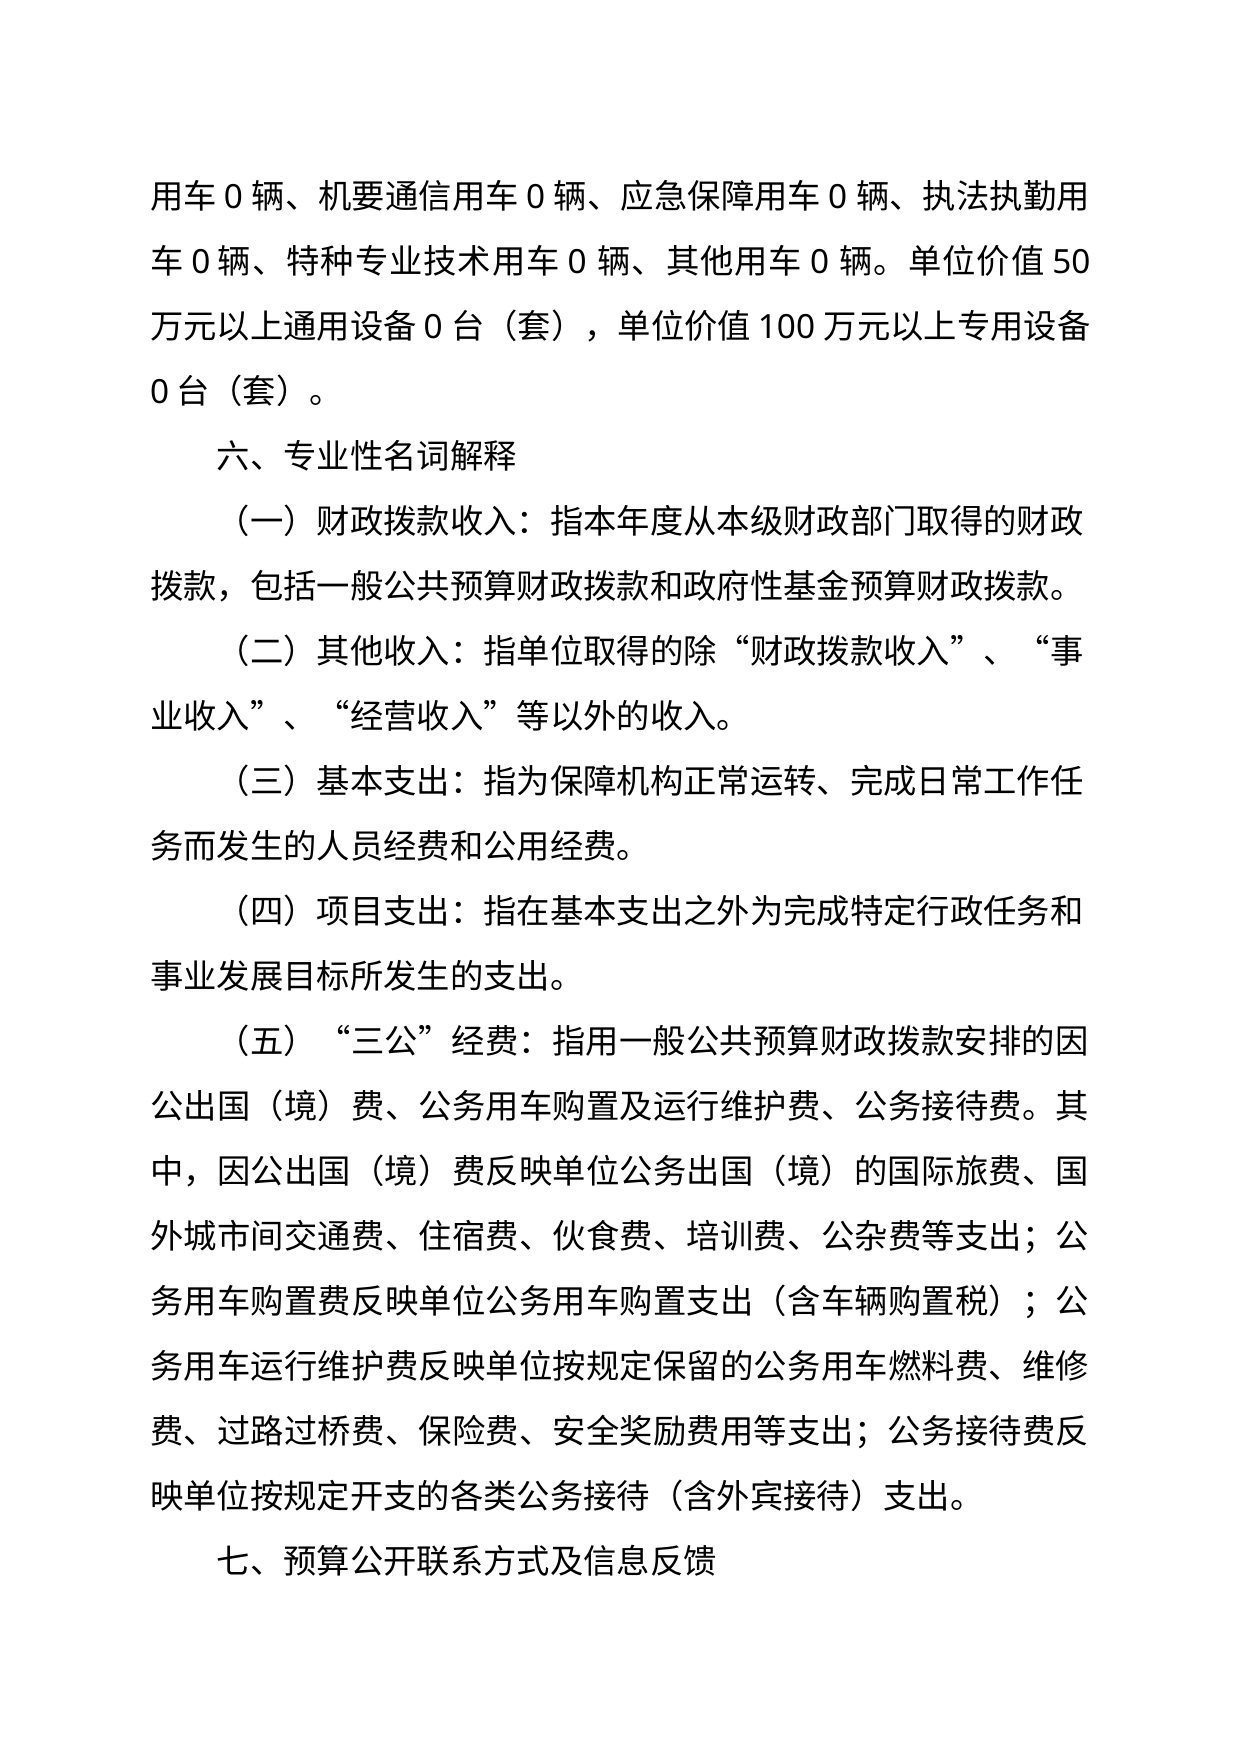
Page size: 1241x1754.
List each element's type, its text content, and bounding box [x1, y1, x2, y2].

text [150, 162, 1090, 422]
text （五）“三公”经费：指用一般公共预算财政拨款安排的因公出国（境）费、公务用车购置及运行维护费、公务接待费。其中，因公出国（境）费反映单位公务出国（境）的国际旅费、国外城市间交通费、住宿费、伙食费、培训费、公杂费等支出；公务用车购置费反映单位公务用车购置支出（含车辆购置税）；公务用车运行维护费反映单位按规定保留的公务用车燃料费、维修费、过路过桥费、保险费、安全奖励费用等支出；公务接待费反映单位按规定开支的各类公务接待（含外宾接待）支出。 [150, 1007, 1090, 1527]
list （二）其他收入：指单位取得的除“财政拨款收入”、“事业收入”、“经营收入”等以外的收入。 [150, 617, 1090, 747]
list 专业性名词解释 [150, 422, 1090, 487]
list （三）基本支出：指为保障机构正常运转、完成日常工作任务而发生的人员经费和公用经费。 [150, 747, 1090, 877]
list 七、预算公开联系方式及信息反馈 [150, 1527, 1090, 1592]
list （一）财政拨款收入：指本年度从本级财政部门取得的财政拨款，包括一般公共预算财政拨款和政府性基金预算财政拨款。 [150, 487, 1090, 617]
list （四）项目支出：指在基本支出之外为完成特定行政任务和事业发展目标所发生的支出。 [150, 877, 1090, 1007]
